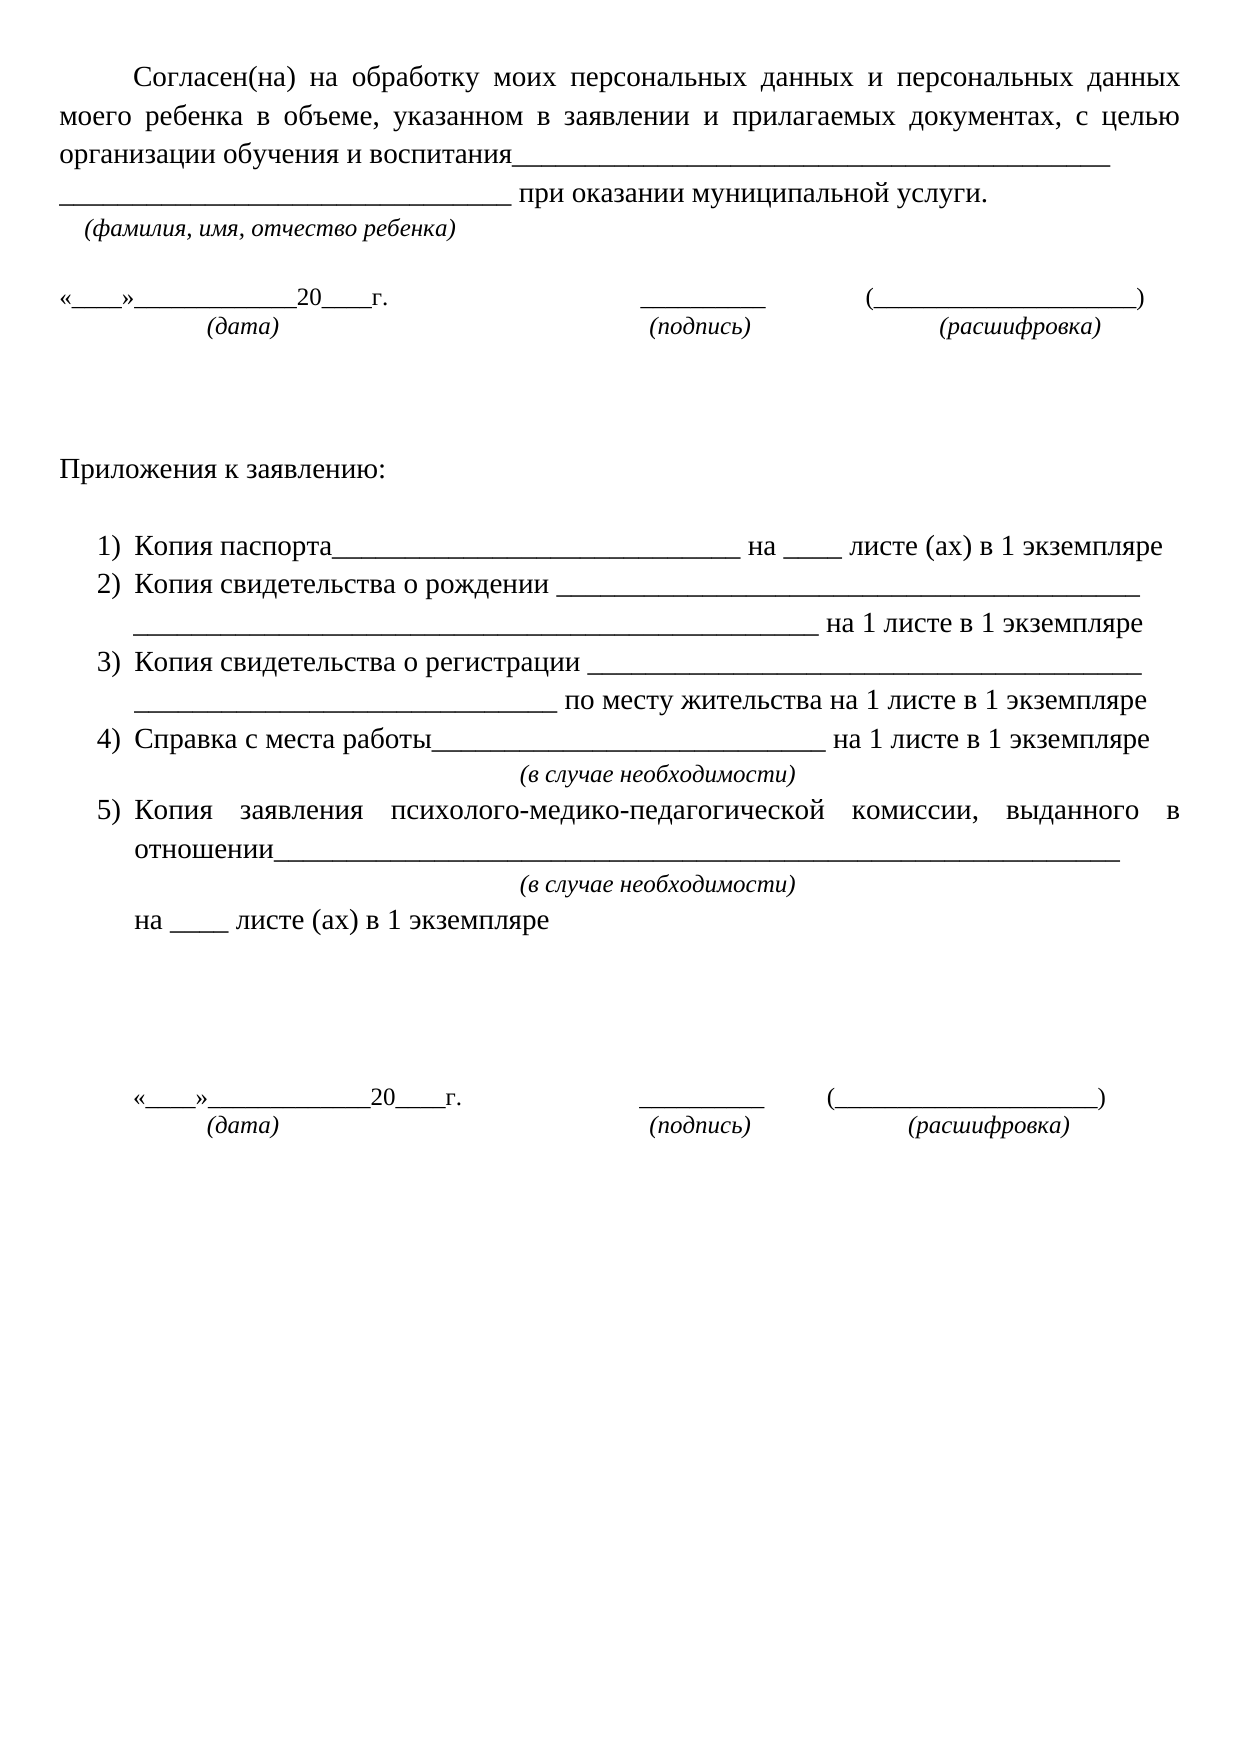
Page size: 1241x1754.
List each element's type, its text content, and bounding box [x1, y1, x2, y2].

text «____»_____________20____г. __________ (_____________________) [59, 1082, 1181, 1110]
list Копия заявления психолого-медико-педагогической комиссии, выданного в отношении__________________________________________________________ [97, 792, 1181, 864]
list на ____ листе (ах) в 1 экземпляре [134, 902, 1181, 936]
text Приложения к заявлению: [59, 451, 1181, 484]
text _______________________________ при оказании муниципальной услуги. [59, 175, 1181, 208]
list Копия свидетельства о рождении ________________________________________ [97, 567, 1181, 600]
text _____________________________ по месту жительства на 1 листе в 1 экземпляре [134, 682, 1181, 716]
text (фамилия, имя, отчество ребенка) [59, 213, 1181, 242]
list (в случае необходимости) [134, 869, 1181, 898]
text _______________________________________________ на 1 листе в 1 экземпляре [97, 605, 1181, 639]
list Копия свидетельства о регистрации ______________________________________ [97, 644, 1181, 677]
text Согласен(на) на обработку моих персональных данных и персональных данных моего ребенка в объеме, указанном в заявлении и прилагаемых документах, с целью организации обучения и воспитания_________________________________________ [59, 59, 1181, 170]
text (дата) (подпись) (расшифровка) [59, 1110, 1181, 1139]
text «____»_____________20____г. __________ (_____________________) [59, 282, 1181, 311]
list Копия паспорта____________________________ на ____ листе (ах) в 1 экземпляре [97, 528, 1181, 562]
text (дата) (подпись) (расшифровка) [59, 311, 1181, 339]
list Справка с места работы___________________________ на 1 листе в 1 экземпляре [97, 721, 1181, 754]
list (в случае необходимости) [134, 759, 1181, 788]
